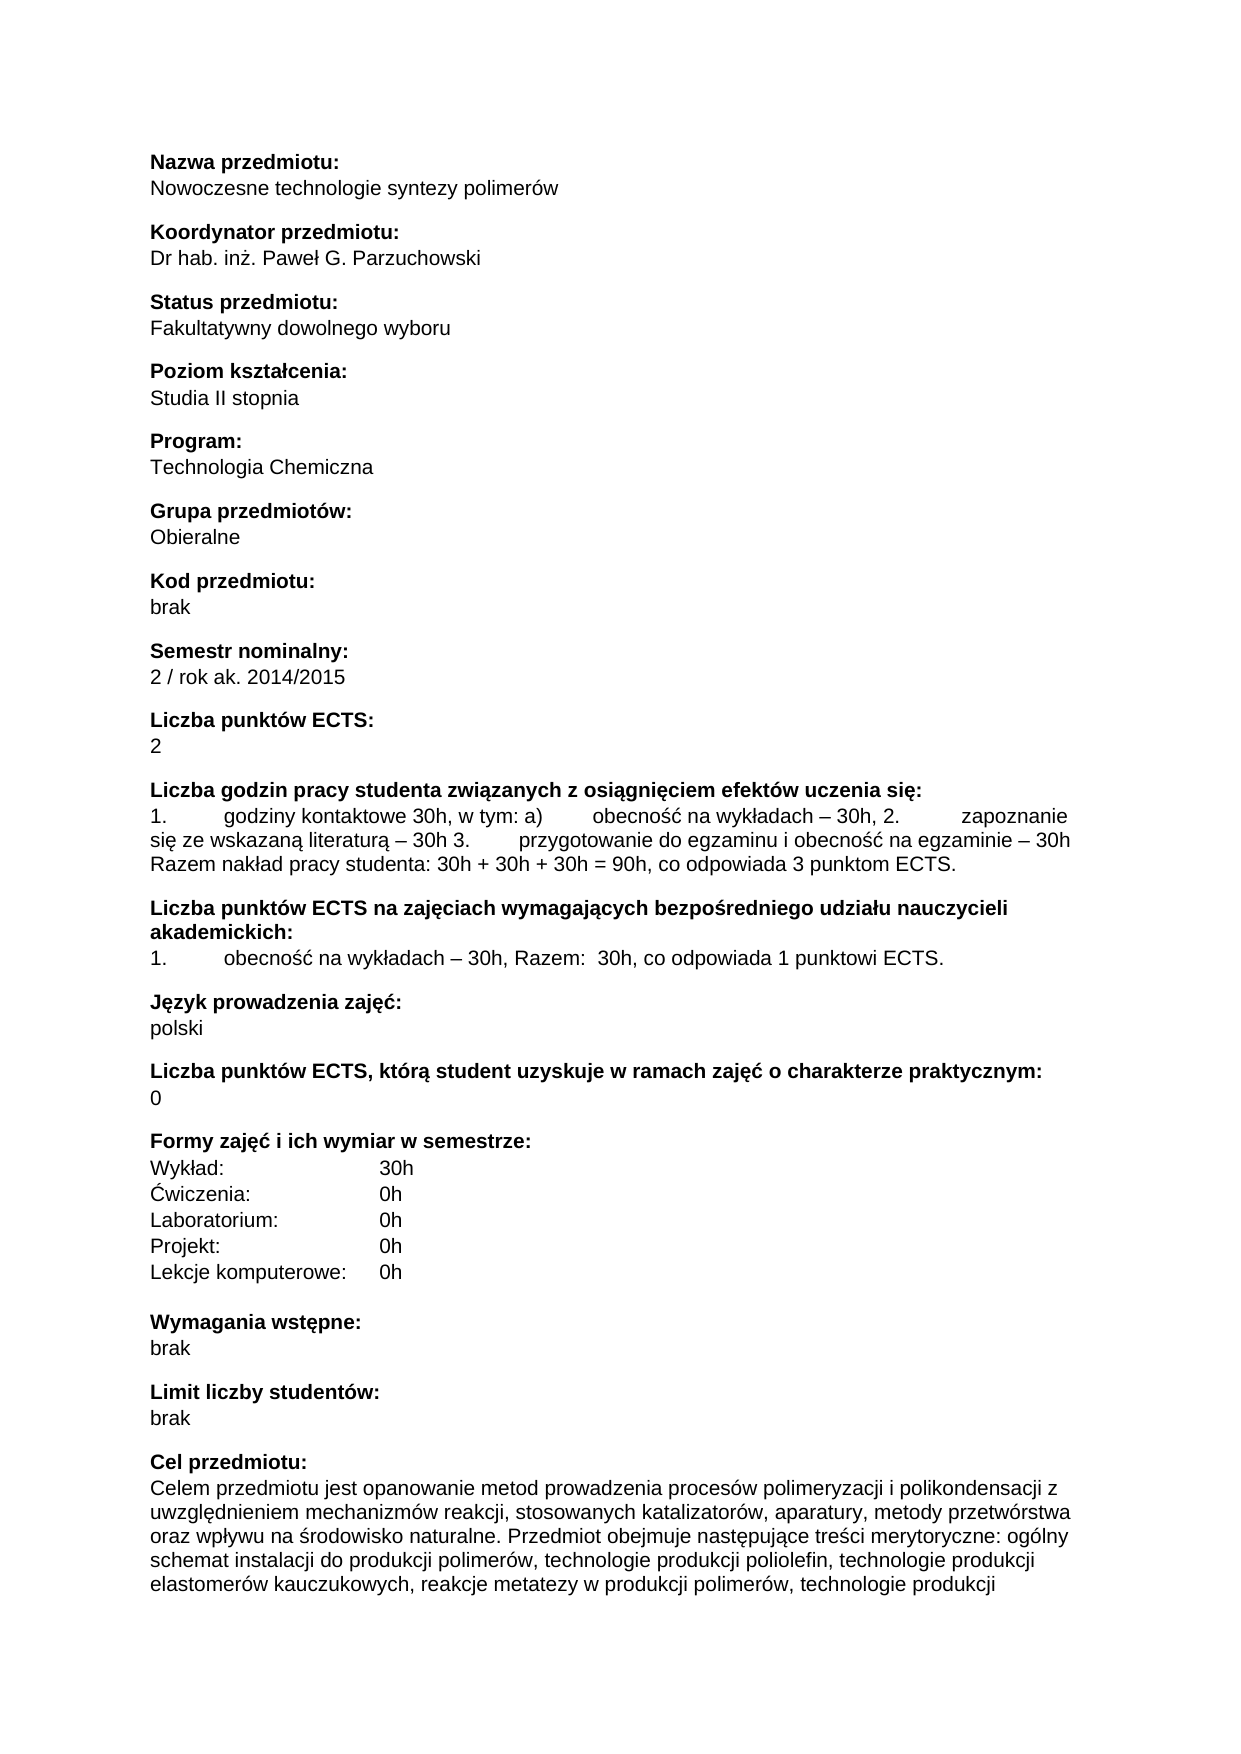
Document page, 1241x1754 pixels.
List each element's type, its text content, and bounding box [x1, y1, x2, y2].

text brak [150, 1406, 1090, 1430]
table_cell Projekt: [140, 1234, 367, 1258]
text brak [150, 595, 1090, 619]
text Liczba punktów ECTS: [150, 708, 1090, 732]
text Nazwa przedmiotu: [150, 150, 1090, 174]
text Studia II stopnia [150, 385, 1090, 409]
table_cell Ćwiczenia: [140, 1182, 367, 1206]
text Koordynator przedmiotu: [150, 220, 1090, 244]
text Status przedmiotu: [150, 289, 1090, 313]
text Grupa przedmiotów: [150, 499, 1090, 523]
text Technologia Chemiczna [150, 455, 1090, 479]
text Program: [150, 429, 1090, 453]
text brak [150, 1336, 1090, 1360]
table_cell 0h [369, 1258, 597, 1284]
text Nowoczesne technologie syntezy polimerów [150, 176, 1090, 200]
text 1. godziny kontaktowe 30h, w tym: a) obecność na wykładach – 30h, 2. zapoznanie się ze wskazaną literaturą – 30h 3. przygotowanie do egzaminu i obecność na egzaminie – 30h Razem nakład pracy studenta: 30h + 30h + 30h = 90h, co odpowiada 3 punktom ECTS. [150, 804, 1090, 876]
table_cell 0h [369, 1232, 597, 1258]
table_header Wykład: [140, 1156, 367, 1180]
text Kod przedmiotu: [150, 569, 1090, 593]
table_cell 0h [369, 1180, 597, 1206]
table_cell 0h [369, 1206, 597, 1232]
text Formy zajęć i ich wymiar w semestrze: [150, 1129, 1090, 1153]
text Semestr nominalny: [150, 638, 1090, 662]
table_cell Lekcje komputerowe: [140, 1260, 367, 1284]
text Obieralne [150, 525, 1090, 549]
text 0 [150, 1085, 1090, 1109]
text Wymagania wstępne: [150, 1310, 1090, 1334]
text Liczba punktów ECTS, którą student uzyskuje w ramach zajęć o charakterze praktycznym: [150, 1059, 1090, 1083]
text Fakultatywny dowolnego wyboru [150, 316, 1090, 339]
table_header 30h [369, 1156, 597, 1180]
text Cel przedmiotu: [150, 1449, 1090, 1473]
text Liczba punktów ECTS na zajęciach wymagających bezpośredniego udziału nauczycieli akademickich: [150, 896, 1090, 944]
table_cell Laboratorium: [140, 1208, 367, 1232]
text Język prowadzenia zajęć: [150, 989, 1090, 1013]
text 2 / rok ak. 2014/2015 [150, 664, 1090, 688]
text 1. obecność na wykładach – 30h, Razem: 30h, co odpowiada 1 punktowi ECTS. [150, 946, 1090, 970]
text Limit liczby studentów: [150, 1380, 1090, 1404]
text Poziom kształcenia: [150, 359, 1090, 383]
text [150, 1476, 1090, 1595]
text Liczba godzin pracy studenta związanych z osiągnięciem efektów uczenia się: [150, 778, 1090, 802]
text Dr hab. inż. Paweł G. Parzuchowski [150, 246, 1090, 270]
text polski [150, 1016, 1090, 1039]
text 2 [150, 734, 1090, 758]
